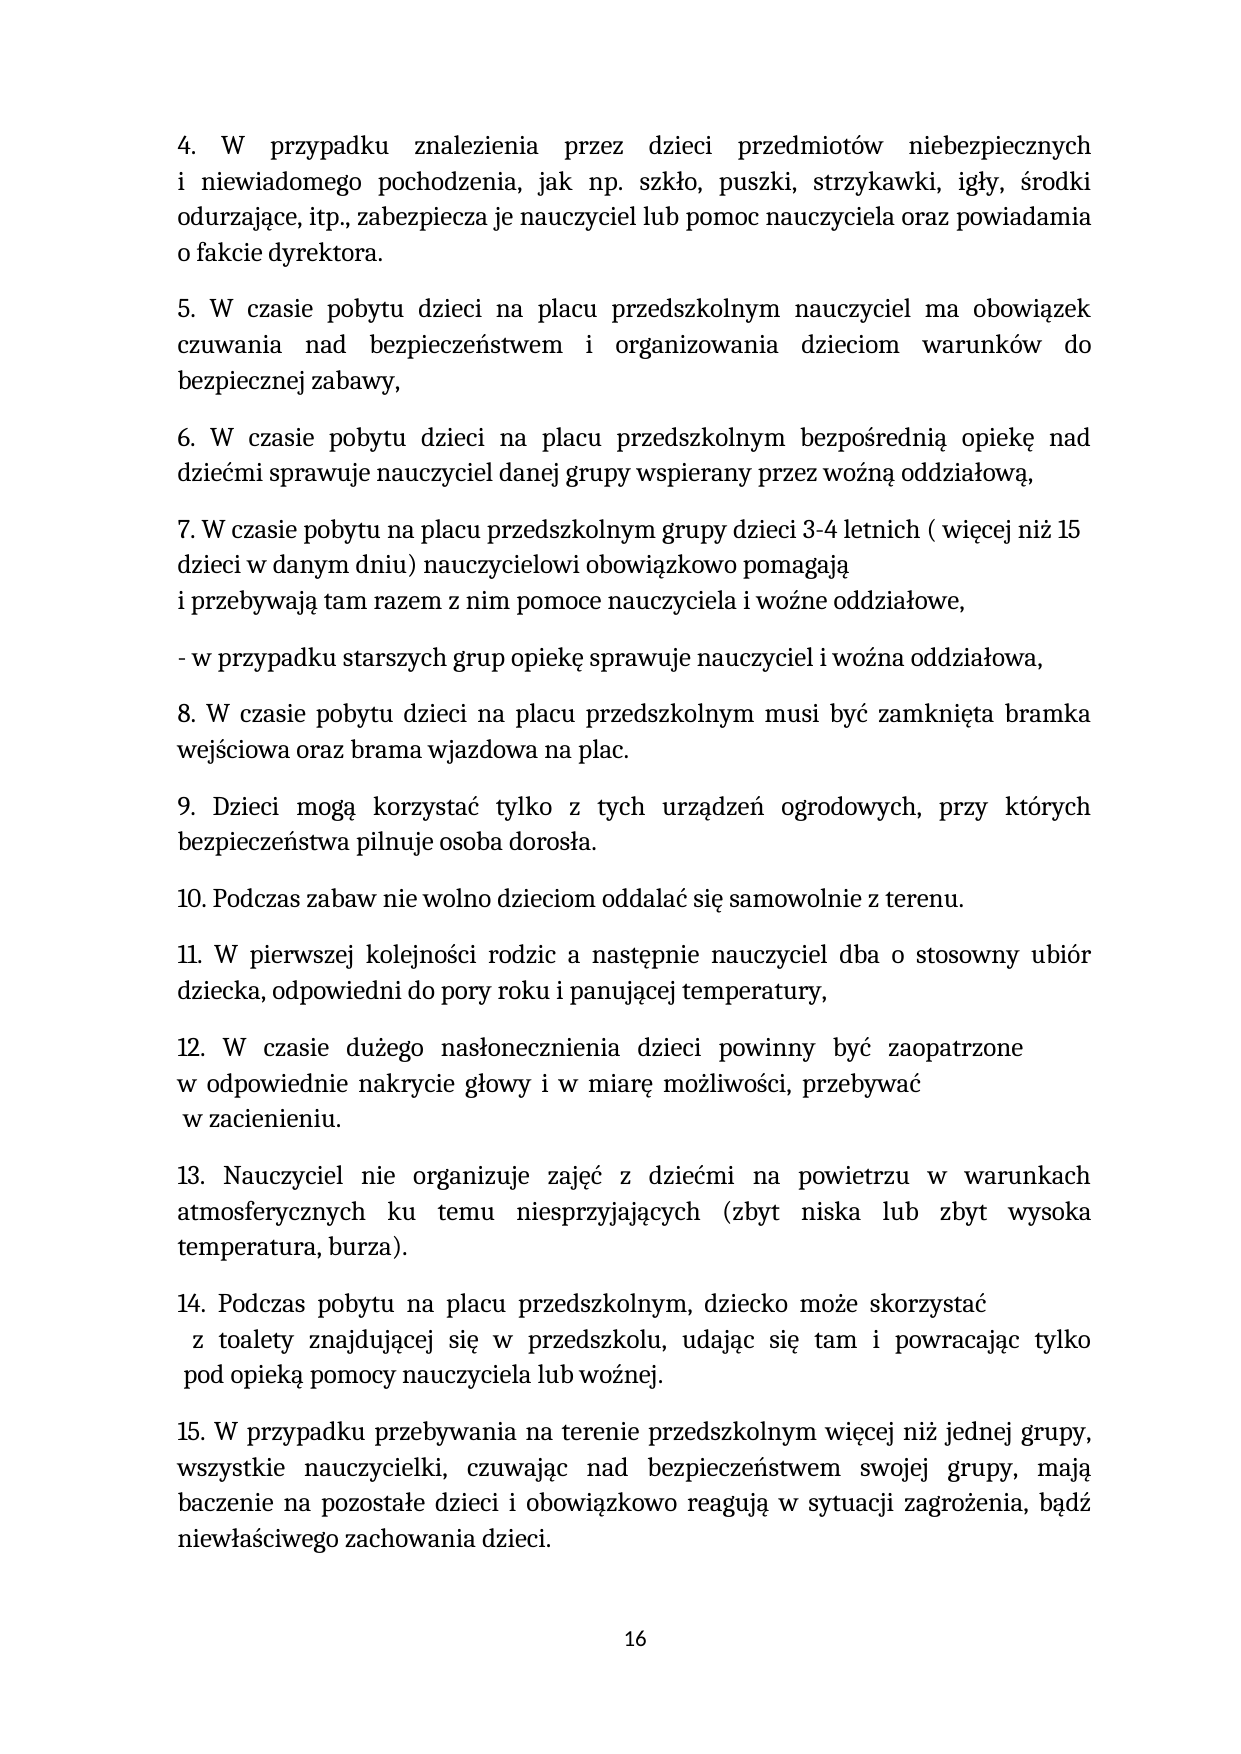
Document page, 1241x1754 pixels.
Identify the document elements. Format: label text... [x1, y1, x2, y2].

text 4. W przypadku znalezienia przez dzieci przedmiotów niebezpiecznych i niewiadomego pochodzenia, jak np. szkło, puszki, strzykawki, igły, środki odurzające, itp., zabezpiecza je nauczyciel lub pomoc nauczyciela oraz powiadamia o fakcie dyrektora. [177, 130, 1093, 268]
text 13. Nauczyciel nie organizuje zajęć z dziećmi na powietrzu w warunkach atmosferycznych ku temu niesprzyjających (zbyt niska lub zbyt wysoka temperatura, burza). [177, 1160, 1093, 1262]
text 5. W czasie pobytu dzieci na placu przedszkolnym nauczyciel ma obowiązek czuwania nad bezpieczeństwem i organizowania dzieciom warunków do bezpiecznej zabawy, [177, 293, 1093, 396]
text 10. Podczas zabaw nie wolno dzieciom oddalać się samowolnie z terenu. [177, 883, 1093, 914]
text 6. W czasie pobytu dzieci na placu przedszkolnym bezpośrednią opiekę nad dziećmi sprawuje nauczyciel danej grupy wspierany przez woźną oddziałową, [177, 422, 1093, 488]
text - w przypadku starszych grup opiekę sprawuje nauczyciel i woźna oddziałowa, [177, 642, 1093, 673]
text 15. W przypadku przebywania na terenie przedszkolnym więcej niż jednej grupy, wszystkie nauczycielki, czuwając nad bezpieczeństwem swojej grupy, mają baczenie na pozostałe dzieci i obowiązkowo reagują w sytuacji zagrożenia, bądź niewłaściwego zachowania dzieci. [177, 1416, 1093, 1554]
text 7. W czasie pobytu na placu przedszkolnym grupy dzieci 3-4 letnich ( więcej niż 15 dzieci w danym dniu) nauczycielowi obowiązkowo pomagają i przebywają tam razem z nim pomoce nauczyciela i woźne oddziałowe, [177, 514, 1093, 616]
text 14. Podczas pobytu na placu przedszkolnym, dziecko może skorzystać z toalety znajdującej się w przedszkolu, udając się tam i powracając tylko pod opieką pomocy nauczyciela lub woźnej. [177, 1288, 1093, 1391]
text 11. W pierwszej kolejności rodzic a następnie nauczyciel dba o stosowny ubiór dziecka, odpowiedni do pory roku i panującej temperatury, [177, 939, 1093, 1006]
text 9. Dzieci mogą korzystać tylko z tych urządzeń ogrodowych, przy których bezpieczeństwa pilnuje osoba dorosła. [177, 791, 1093, 858]
text 8. W czasie pobytu dzieci na placu przedszkolnym musi być zamknięta bramka wejściowa oraz brama wjazdowa na plac. [177, 698, 1093, 765]
text 12. W czasie dużego nasłonecznienia dzieci powinny być zaopatrzone w odpowiednie nakrycie głowy i w miarę możliwości, przebywać w zacienieniu. [177, 1032, 1093, 1134]
